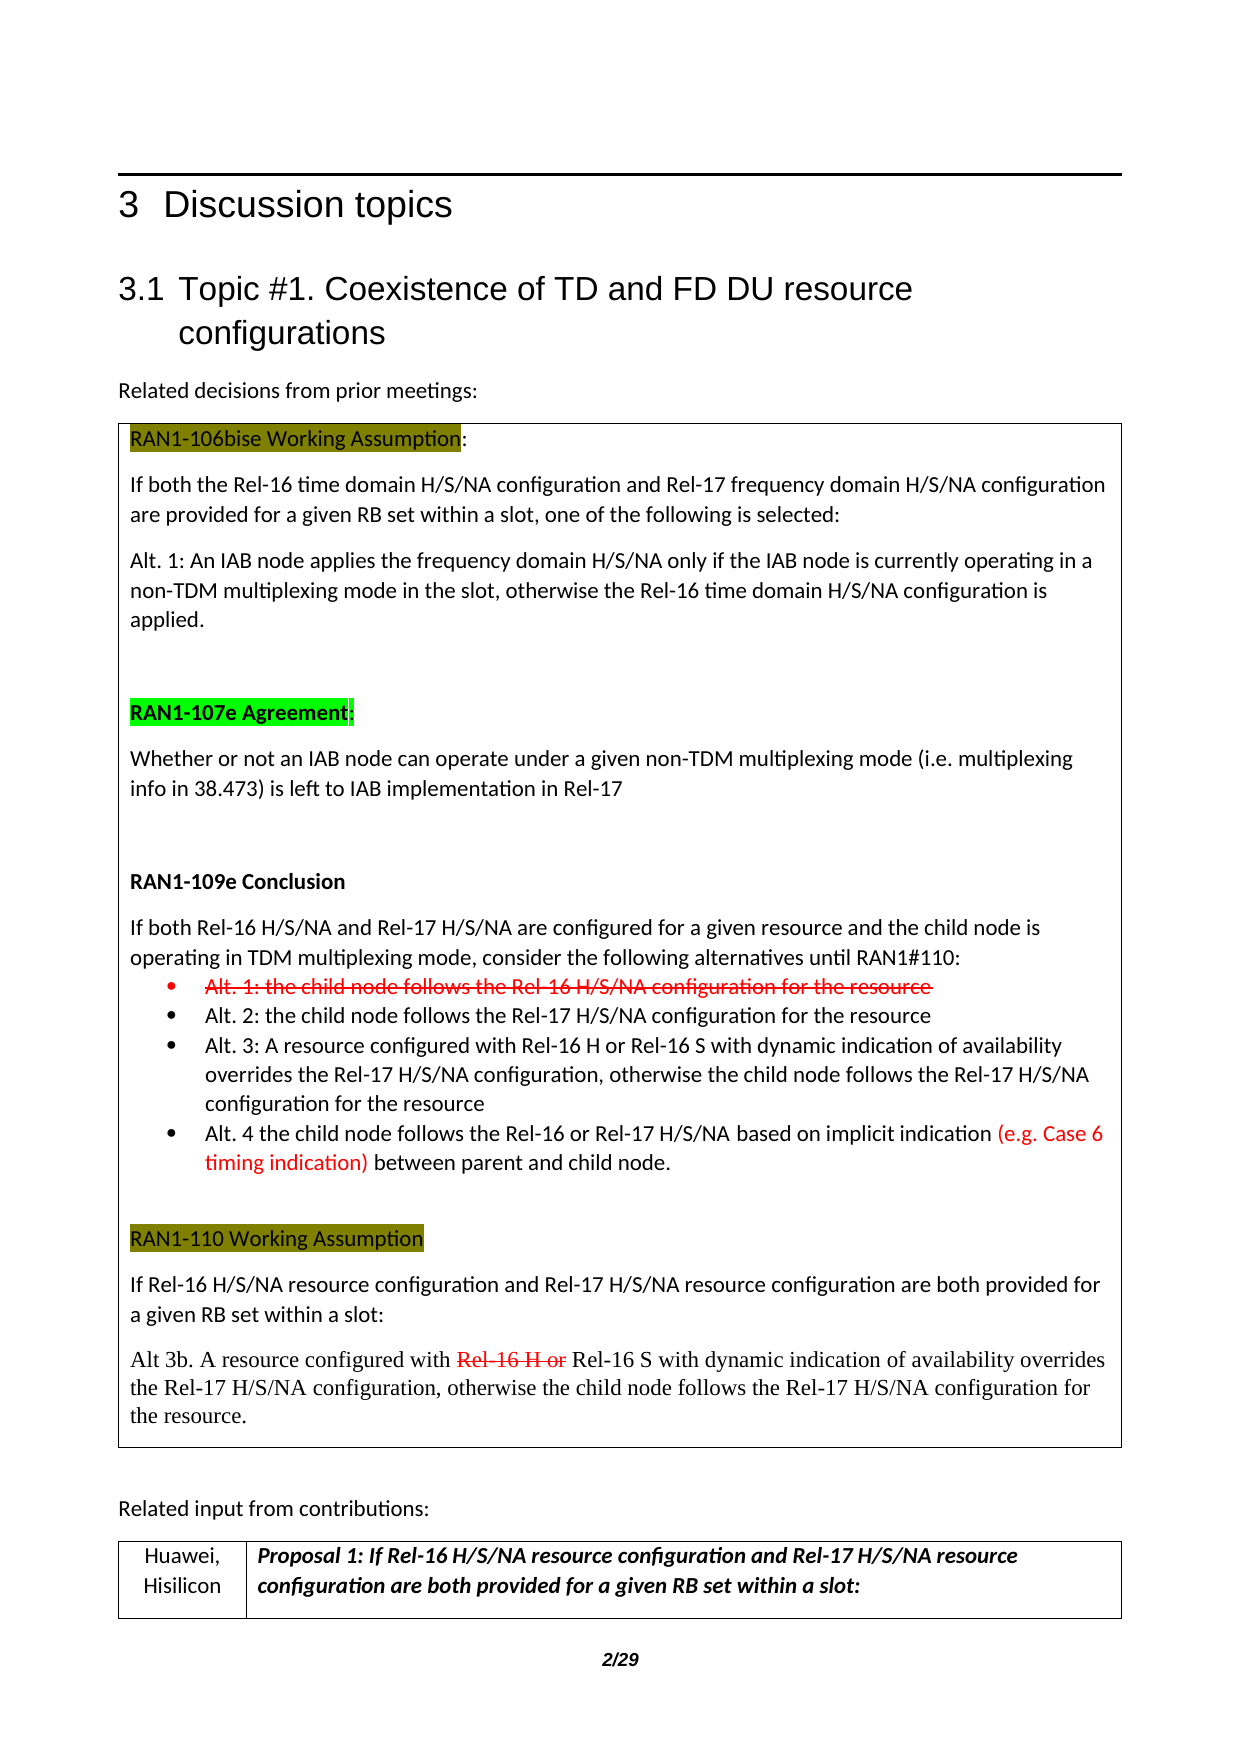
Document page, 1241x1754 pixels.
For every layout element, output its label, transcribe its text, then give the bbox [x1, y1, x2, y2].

text Related decisions from prior meetings: [118, 376, 1122, 404]
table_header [119, 1542, 246, 1617]
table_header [247, 1542, 1121, 1617]
text Related input from contributions: [118, 1494, 1122, 1522]
table_header RAN1-106bise Working Assumption: If both the Rel-16 time domain H/S/NA configuration and Rel-17 frequency domain H/S/NA configuration are provided for a given RB set within a slot, one of the following is selected: Alt. 1: An IAB node applies the frequency domain H/S/NA only if the IAB node is currently operating in a non-TDM multiplexing mode in the slot, otherwise the Rel-16 time domain H/S/NA configuration is applied. RAN1-107e Agreement: Whether or not an IAB node can operate under a given non-TDM multiplexing mode (i.e. multiplexing info in 38.473) is left to IAB implementation in Rel-17 RAN1-109e Conclusion If both Rel-16 H/S/NA and Rel-17 H/S/NA are configured for a given resource and the child node is operating in TDM multiplexing mode, consider the following alternatives until RAN1#110: Alt. 1: the child node follows the Rel-16 H/S/NA configuration for the resource Alt. 2: the child node follows the Rel-17 H/S/NA configuration for the resource Alt. 3: A resource configured with Rel-16 H or Rel-16 S with dynamic indication of availability overrides the Rel-17 H/S/NA configuration, otherwise the child node follows the Rel-17 H/S/NA configuration for the resource Alt. 4 the child node follows the Rel-16 or Rel-17 H/S/NA based on implicit indication (e.g. Case 6 timing indication) between parent and child node. RAN1-110 Working Assumption If Rel-16 H/S/NA resource configuration and Rel-17 H/S/NA resource configuration are both provided for a given RB set within a slot: Alt 3b. A resource configured with Rel-16 H or Rel-16 S with dynamic indication of availability overrides the Rel-17 H/S/NA configuration, otherwise the child node follows the Rel-17 H/S/NA configuration for the resource. [119, 424, 1121, 1447]
subtitle Topic #1. Coexistence of TD and FD DU resource configurations [118, 269, 1122, 352]
subtitle Discussion topics [118, 176, 1122, 225]
